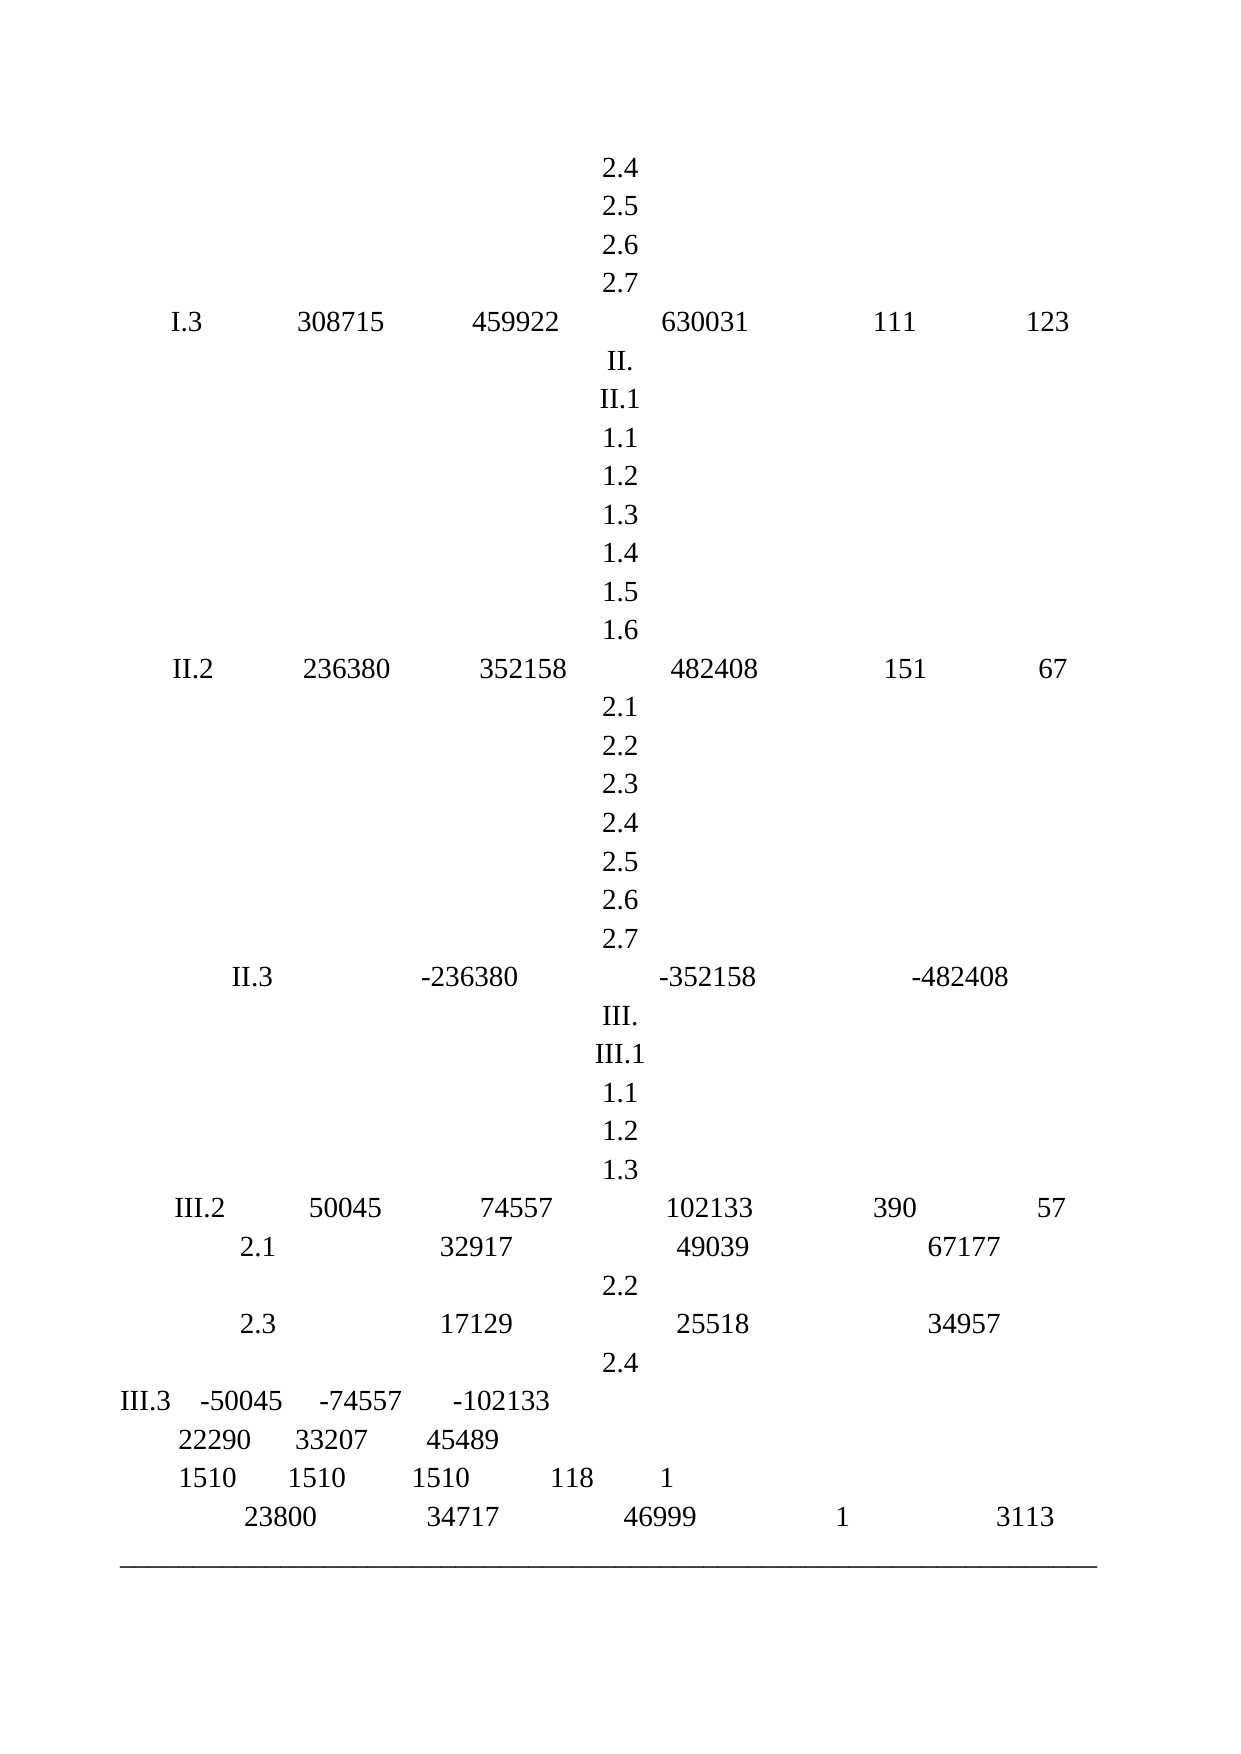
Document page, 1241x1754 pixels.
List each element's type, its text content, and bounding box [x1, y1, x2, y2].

text 1510 1510 1510 118 1 [112, 1460, 1128, 1494]
text 23800 34717 46999 1 3113 ___________________________________________________________________ [112, 1499, 1128, 1571]
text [112, 150, 1128, 1417]
text 22290 33207 45489 [112, 1422, 1128, 1455]
